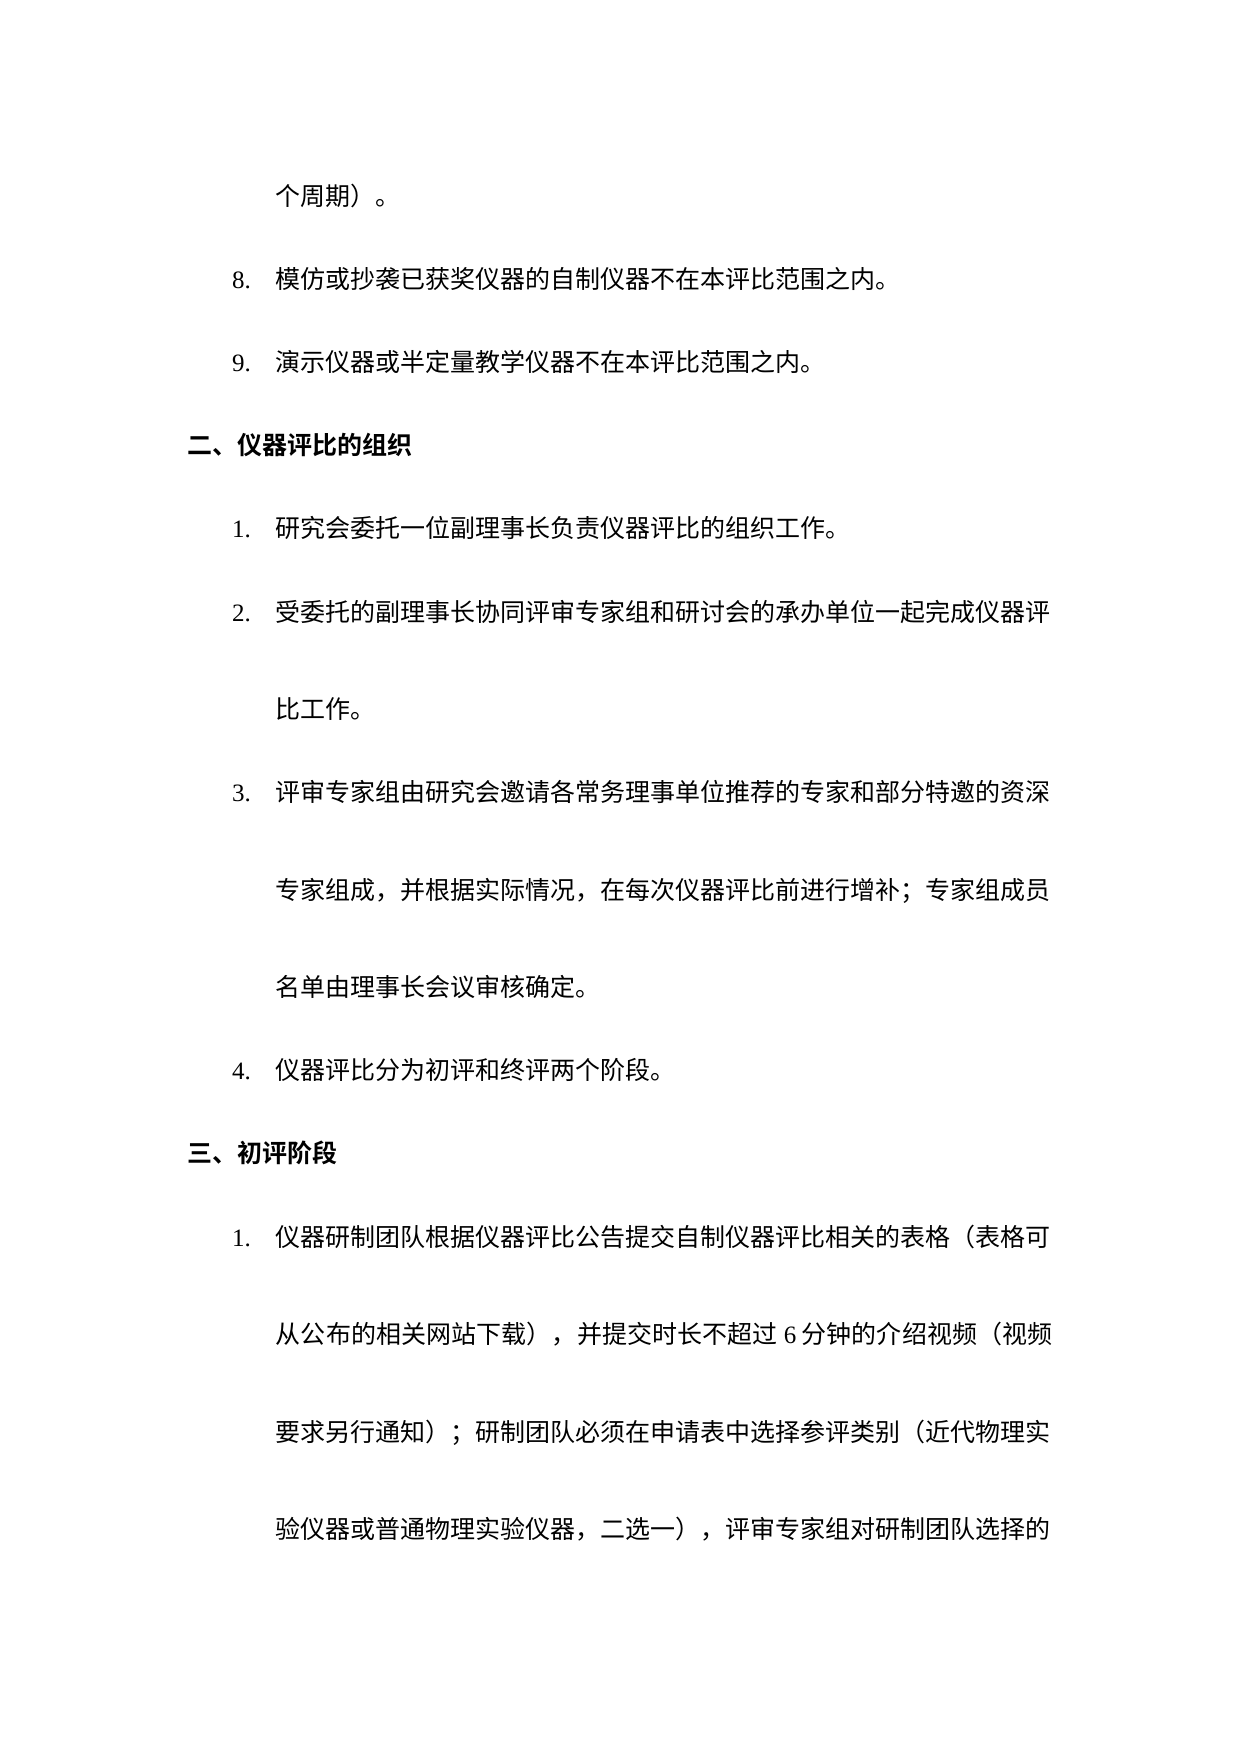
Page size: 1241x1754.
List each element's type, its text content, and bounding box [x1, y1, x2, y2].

list 仪器评比分为初评和终评两个阶段。 [232, 1036, 1053, 1101]
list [232, 162, 1053, 227]
list 评审专家组由研究会邀请各常务理事单位推荐的专家和部分特邀的资深专家组成，并根据实际情况，在每次仪器评比前进行增补；专家组成员名单由理事长会议审核确定。 [232, 758, 1053, 1018]
text 三、初评阶段 [187, 1119, 1053, 1184]
list 模仿或抄袭已获奖仪器的自制仪器不在本评比范围之内。 [232, 245, 1053, 310]
list 研究会委托一位副理事长负责仪器评比的组织工作。 [232, 494, 1053, 559]
text 二、仪器评比的组织 [187, 411, 1053, 476]
list 演示仪器或半定量教学仪器不在本评比范围之内。 [232, 328, 1053, 393]
list 受委托的副理事长协同评审专家组和研讨会的承办单位一起完成仪器评比工作。 [232, 578, 1053, 740]
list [232, 1203, 1053, 1560]
